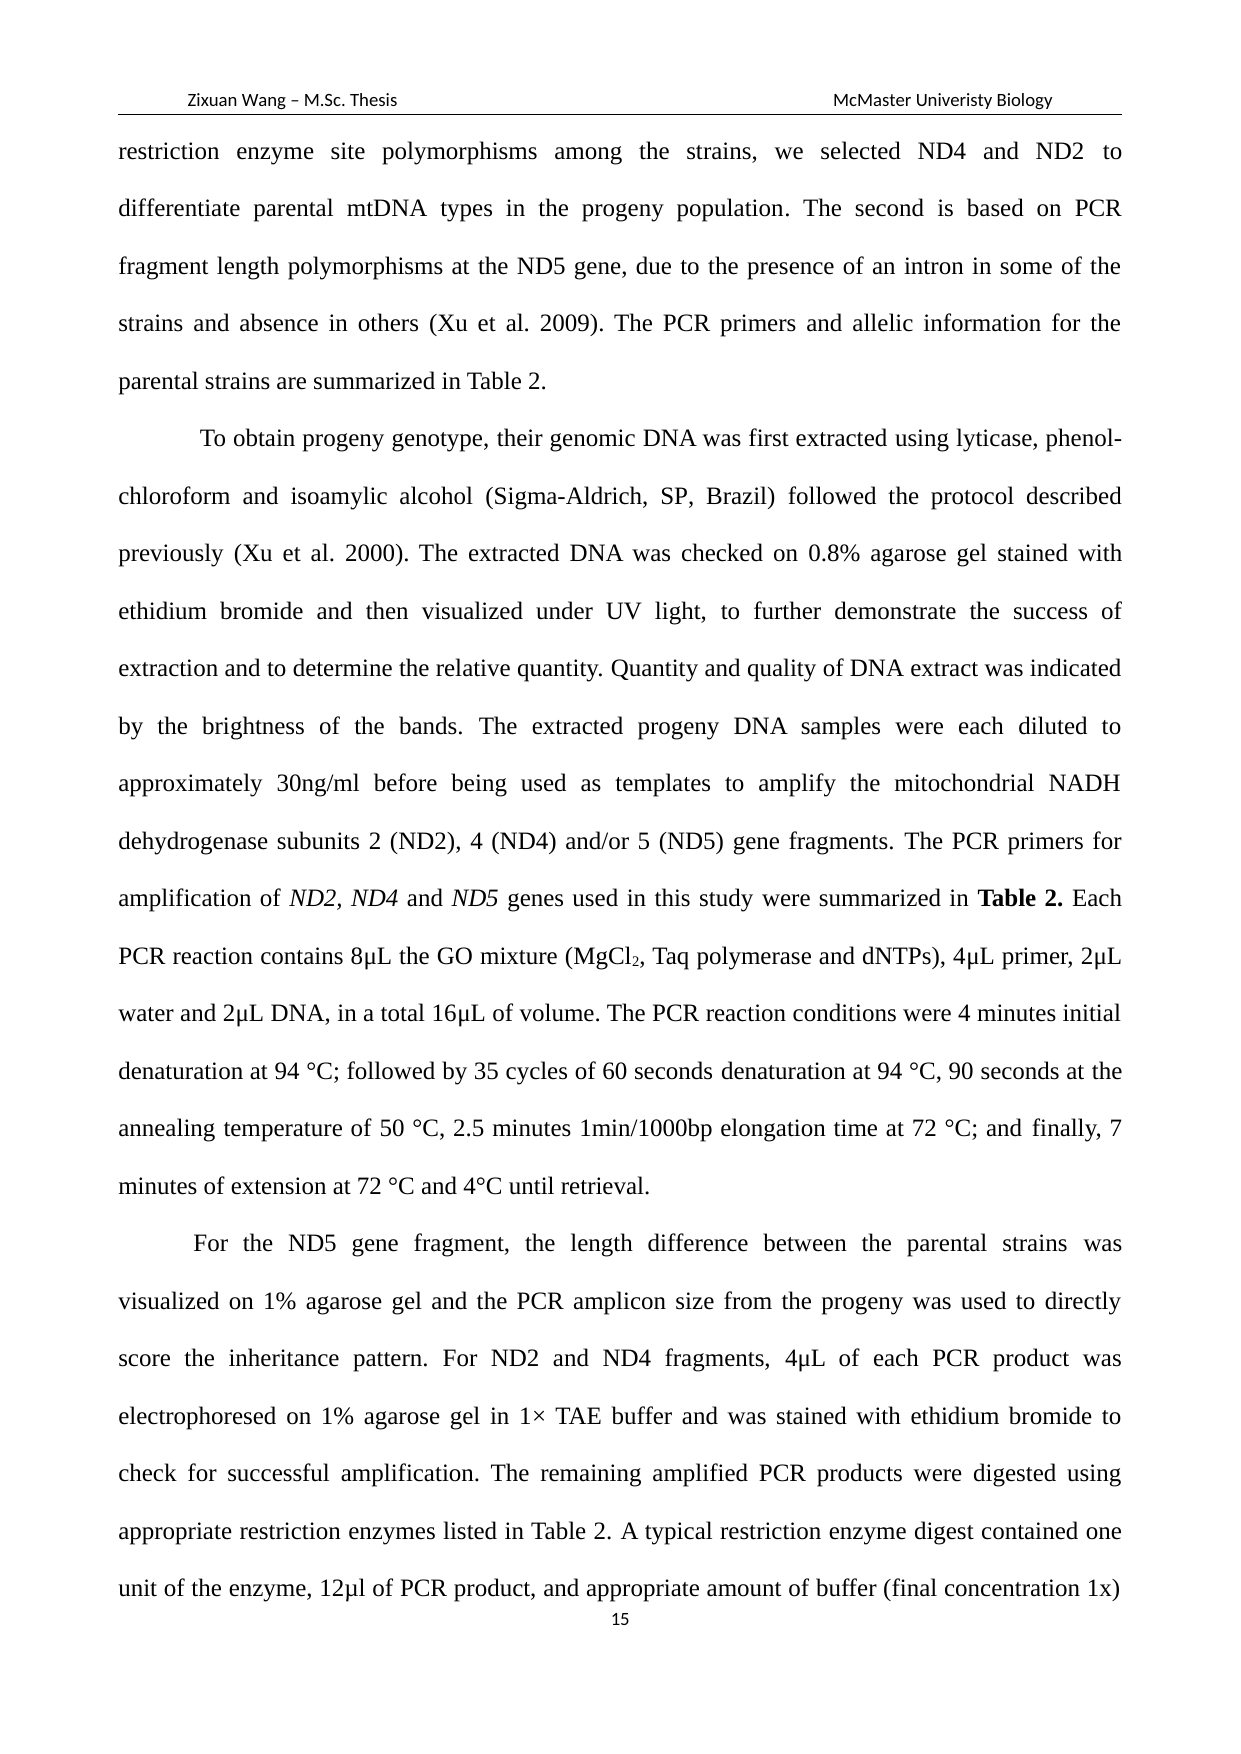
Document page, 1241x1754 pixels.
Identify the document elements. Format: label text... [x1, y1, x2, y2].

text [118, 136, 1122, 395]
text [118, 1228, 1122, 1602]
text To obtain progeny genotype, their genomic DNA was first extracted using lyticase, phenol-chloroform and isoamylic alcohol (Sigma-Aldrich, SP, Brazil) followed the protocol described previously (Xu et al. 2000). The extracted DNA was checked on 0.8% agarose gel stained with ethidium bromide and then visualized under UV light, to further demonstrate the success of extraction and to determine the relative quantity. Quantity and quality of DNA extract was indicated by the brightness of the bands. The extracted progeny DNA samples were each diluted to approximately 30ng/ml before being used as templates to amplify the mitochondrial NADH dehydrogenase subunits 2 (ND2), 4 (ND4) and/or 5 (ND5) gene fragments. The PCR primers for amplification of ND2, ND4 and ND5 genes used in this study were summarized in Table 2. Each PCR reaction contains 8μL the GO mixture (MgCl2, Taq polymerase and dNTPs), 4μL primer, 2μL water and 2μL DNA, in a total 16μL of volume. The PCR reaction conditions were 4 minutes initial denaturation at 94 °C; followed by 35 cycles of 60 seconds denaturation at 94 °C, 90 seconds at the annealing temperature of 50 °C, 2.5 minutes 1min/1000bp elongation time at 72 °C; and finally, 7 minutes of extension at 72 °C and 4°C until retrieval. [118, 423, 1122, 1200]
